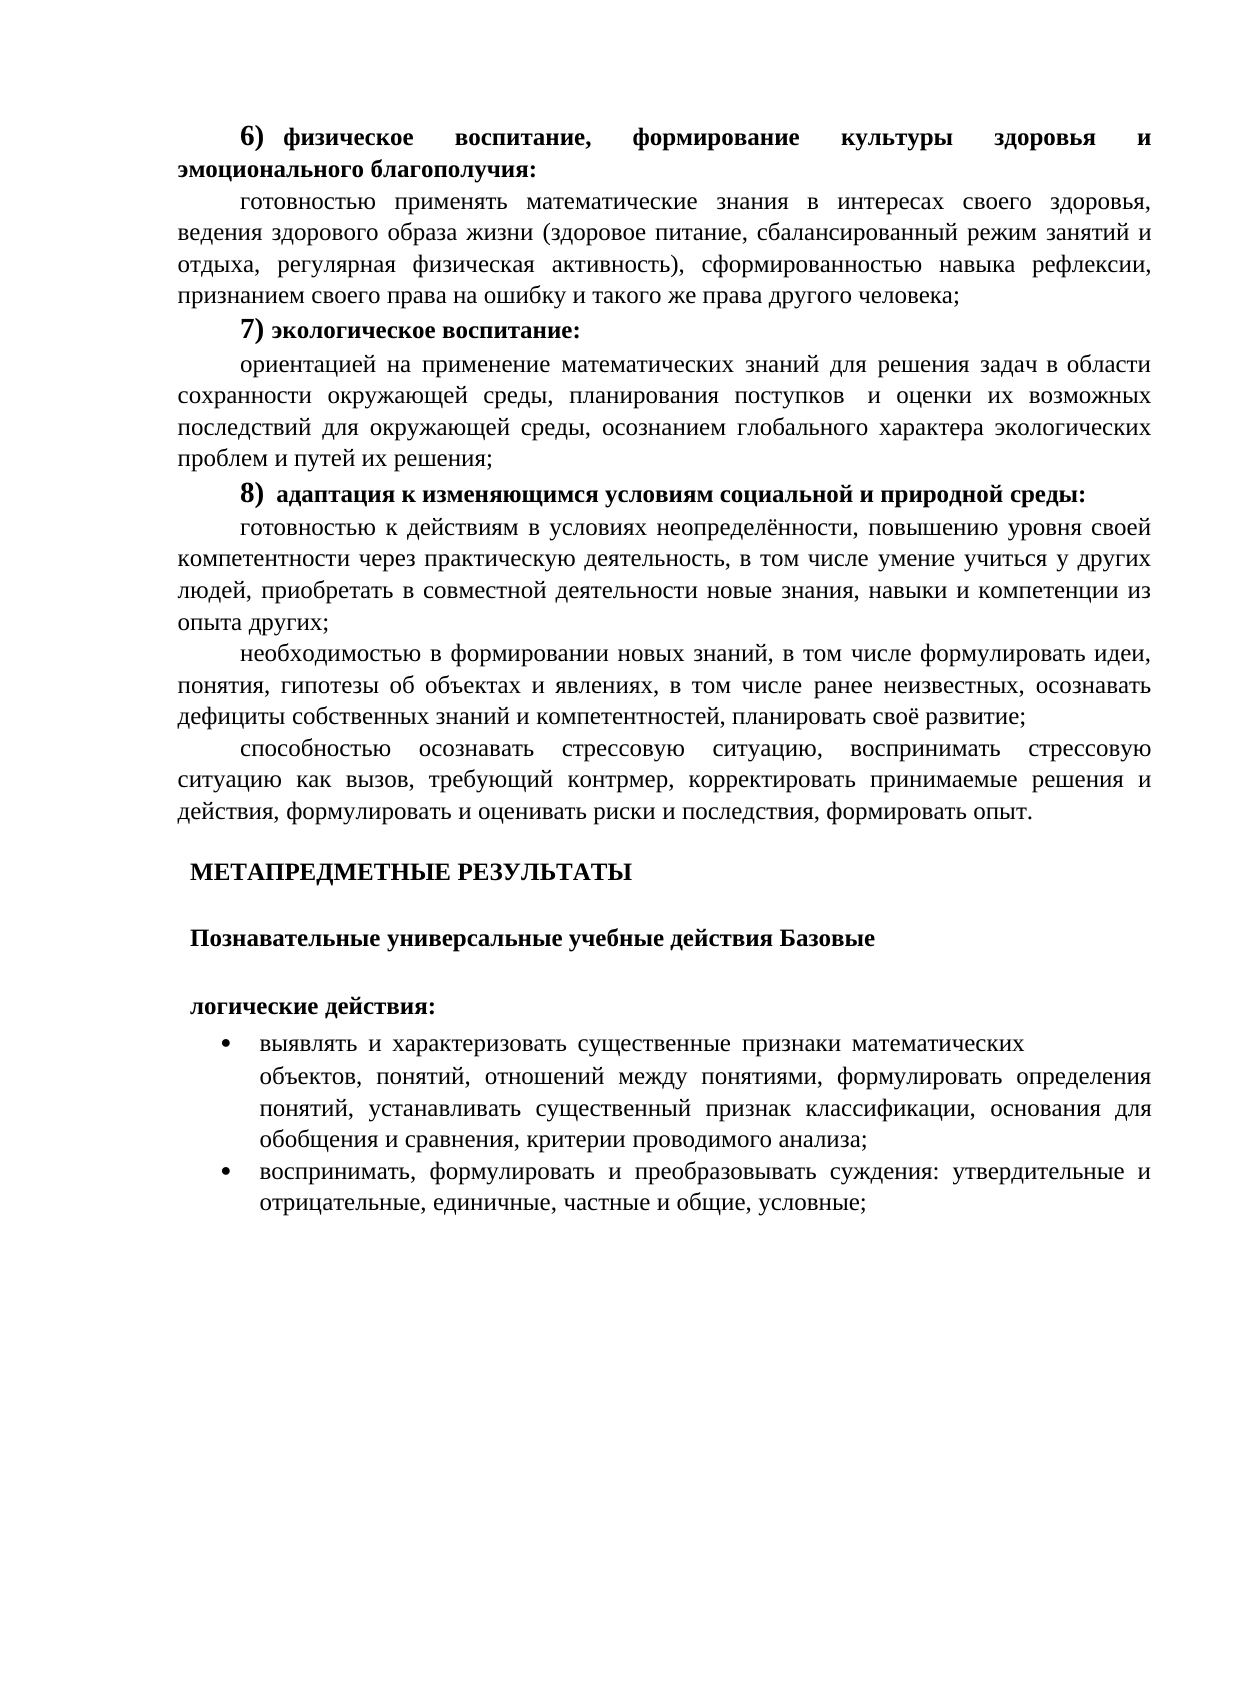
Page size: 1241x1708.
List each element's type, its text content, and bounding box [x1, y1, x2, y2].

subtitle адаптация к изменяющимся условиям социальной и природной среды: [177, 475, 1151, 508]
text готовностью к действиям в условиях неопределённости, повышению уровня своей компетентности через практическую деятельность, в том числе умение учиться у других людей, приобретать в совместной деятельности новые знания, навыки и компетенции из опыта других; [177, 512, 1151, 635]
subtitle экологическое воспитание: [240, 312, 1163, 345]
list воспринимать, формулировать и преобразовывать суждения: утвердительные и отрицательные, единичные, частные и общие, условные; [222, 1156, 1151, 1216]
list выявлять и характеризовать существенные признаки математических [222, 1028, 1163, 1058]
text необходимостью в формировании новых знаний, в том числе формулировать идеи, понятия, гипотезы об объектах и явлениях, в том числе ранее неизвестных, осознавать дефициты собственных знаний и компетентностей, планировать своё развитие; [177, 638, 1151, 730]
subtitle МЕТАПРЕДМЕТНЫЕ РЕЗУЛЬТАТЫ [190, 857, 1163, 886]
text способностью осознавать стрессовую ситуацию, воспринимать стрессовую ситуацию как вызов, требующий контрмер, корректировать принимаемые решения и действия, формулировать и оценивать риски и последствия, формировать опыт. [177, 733, 1152, 825]
text Познавательные универсальные учебные действия Базовые логические действия: [190, 893, 977, 1028]
text объектов, понятий, отношений между понятиями, формулировать определения понятий, устанавливать существенный признак классификации, основания для обобщения и сравнения, критерии проводимого анализа; [259, 1061, 1151, 1153]
subtitle физическое воспитание, формирование культуры здоровья и эмоционального благополучия: [177, 118, 1151, 183]
text готовностью применять математические знания в интересах своего здоровья, ведения здорового образа жизни (здоровое питание, сбалансированный режим занятий и отдыха, регулярная физическая активность), сформированностью навыка рефлексии, признанием своего права на ошибку и такого же права другого человека; [177, 186, 1152, 309]
text ориентацией на применение математических знаний для решения задач в области сохранности окружающей среды, планирования поступков и оценки их возможных последствий для окружающей среды, осознанием глобального характера экологических проблем и путей их решения; [177, 349, 1151, 472]
